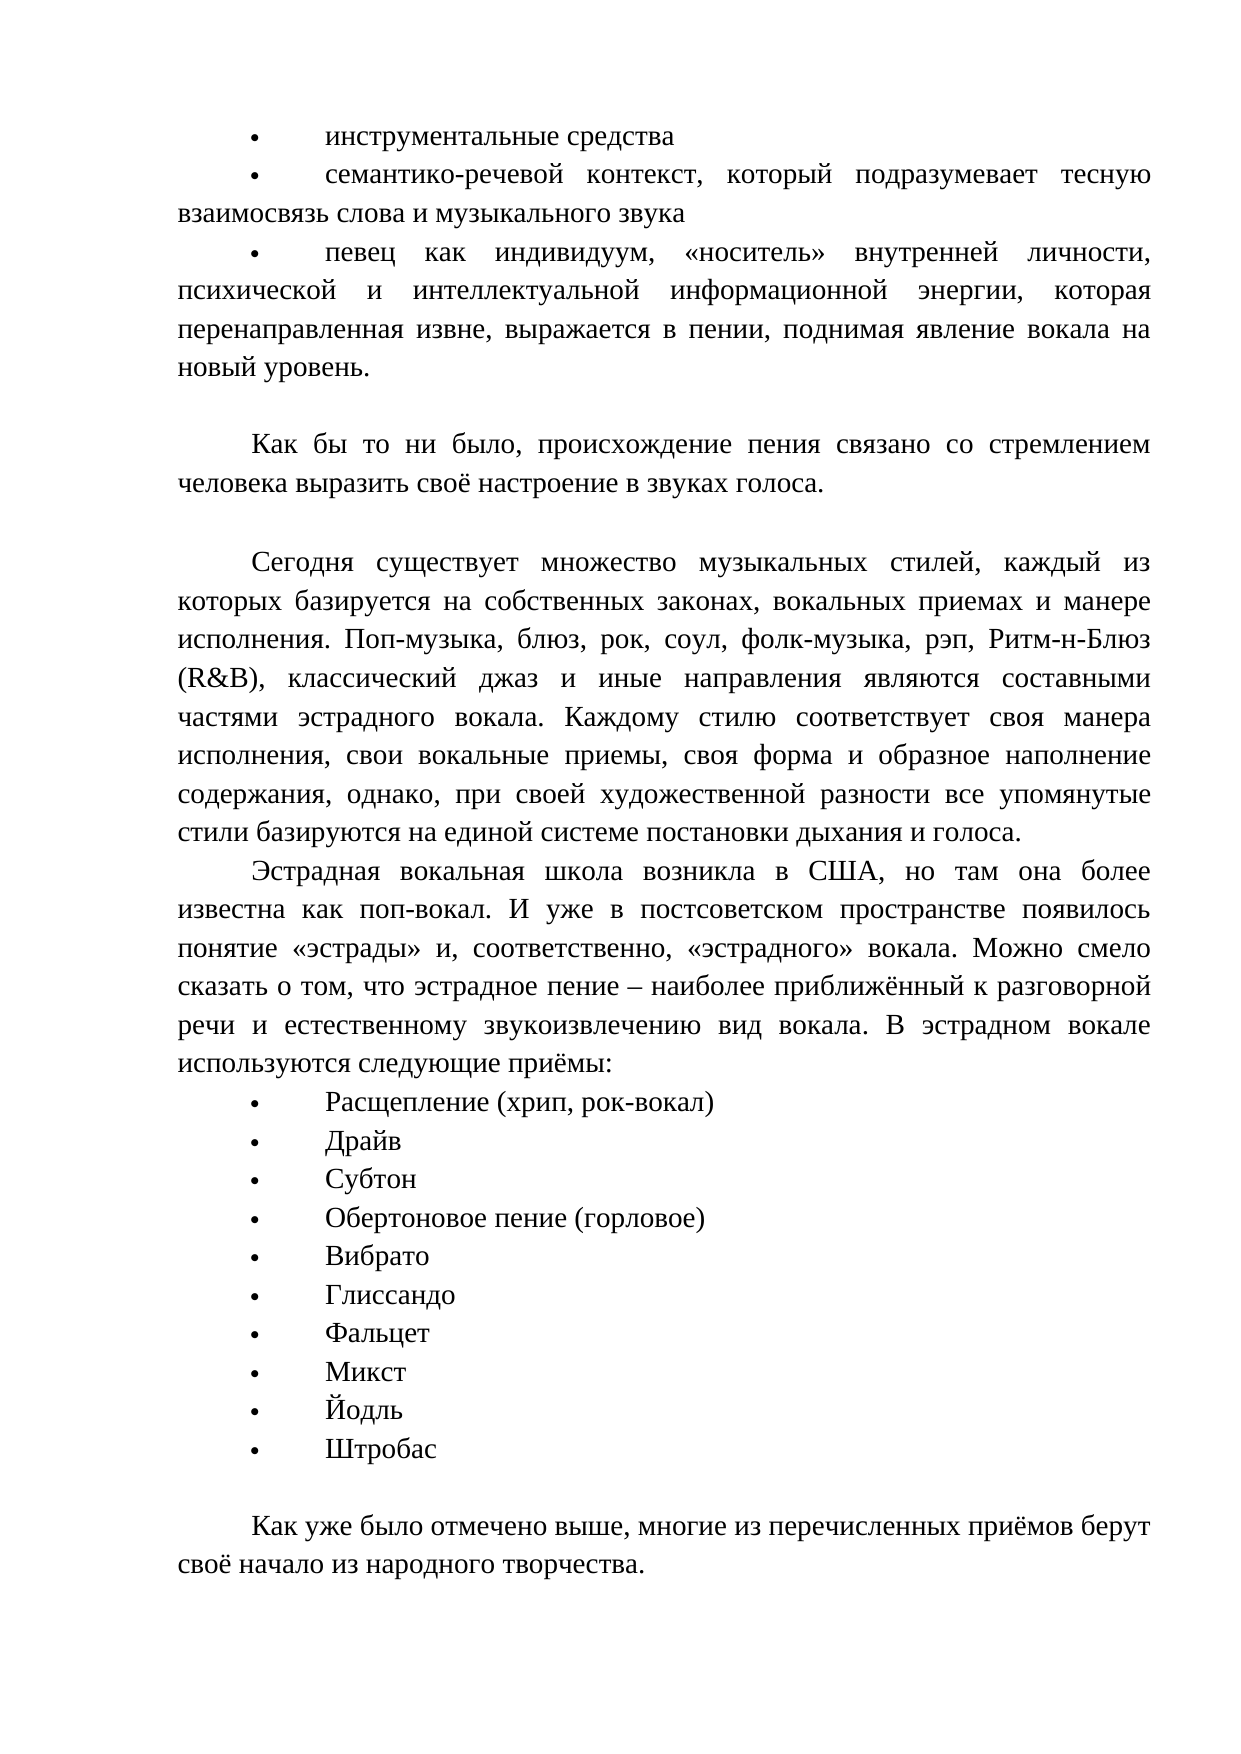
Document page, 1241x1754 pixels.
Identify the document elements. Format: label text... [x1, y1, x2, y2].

text Как бы то ни было, происхождение пения связано со стремлением человека выразить своё настроение в звуках голоса. [177, 426, 1152, 498]
list Микст [177, 1354, 1152, 1387]
list певец как индивидуум, «носитель» внутренней личности, психической и интеллектуальной информационной энергии, которая перенаправленная извне, выражается в пении, поднимая явление вокала на новый уровень. [177, 234, 1152, 383]
list Обертоновое пение (горловое) [177, 1200, 1152, 1233]
list Вибрато [177, 1238, 1152, 1272]
text Эстрадная вокальная школа возникла в США, но там она более известна как поп-вокал. И уже в постсоветском пространстве появилось понятие «эстрады» и, соответственно, «эстрадного» вокала. Можно смело сказать о том, что эстрадное пение – наиболее приближённый к разговорной речи и естественному звукоизвлечению вид вокала. В эстрадном вокале используются следующие приёмы: [177, 853, 1152, 1079]
list Глиссандо [177, 1277, 1152, 1310]
list Драйв [177, 1123, 1152, 1156]
list Штробас [177, 1431, 1152, 1464]
list инструментальные средства [177, 118, 1152, 152]
list семантико-речевой контекст, который подразумевает тесную взаимосвязь слова и музыкального звука [177, 157, 1152, 229]
list Фальцет [177, 1315, 1152, 1349]
list Йодль [177, 1392, 1152, 1426]
text Сегодня существует множество музыкальных стилей, каждый из которых базируется на собственных законах, вокальных приемах и манере исполнения. Поп-музыка, блюз, рок, соул, фолк-музыка, рэп, Ритм-н-Блюз (R&B), классический джаз и иные направления являются составными частями эстрадного вокала. Каждому стилю соответствует своя манера исполнения, свои вокальные приемы, своя форма и образное наполнение содержания, однако, при своей художественной разности все упомянутые стили базируются на единой системе постановки дыхания и голоса. [177, 544, 1152, 848]
list Субтон [177, 1161, 1152, 1195]
text Как уже было отмечено выше, многие из перечисленных приёмов берут своё начало из народного творчества. [177, 1508, 1152, 1580]
list Расщепление (хрип, рок-вокал) [177, 1084, 1152, 1118]
